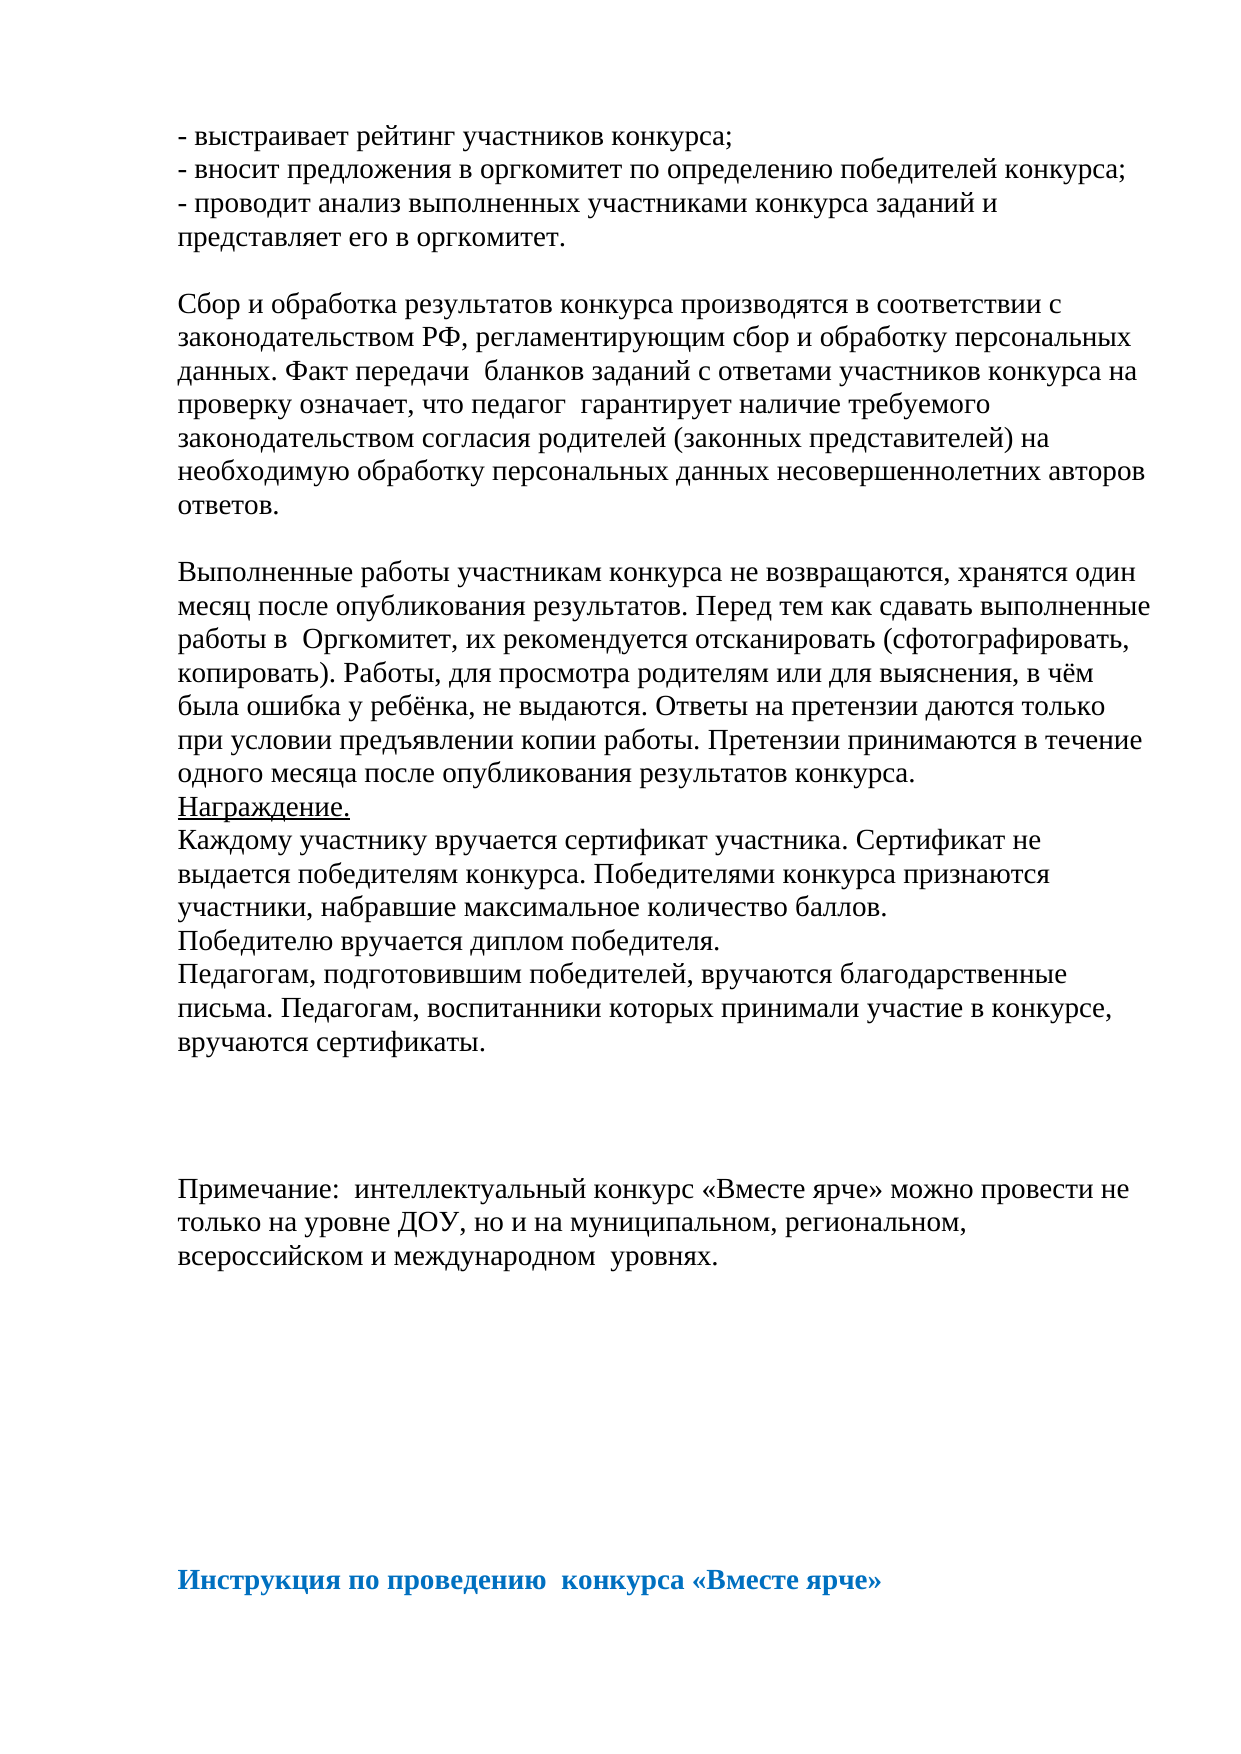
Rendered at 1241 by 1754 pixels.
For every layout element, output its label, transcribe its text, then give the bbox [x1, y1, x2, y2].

text Примечание: интеллектуальный конкурс «Вместе ярче» можно провести не только на уровне ДОУ, но и на муниципальном, региональном, всероссийском и международном уровнях. [177, 1171, 1152, 1272]
text - выстраивает рейтинг участников конкурса; [177, 118, 1152, 152]
text Сбор и обработка результатов конкурса производятся в соответствии с [177, 286, 1152, 319]
text месяц после опубликования результатов. Перед тем как сдавать выполненные работы в Оргкомитет, их рекомендуется отсканировать (сфотографировать, копировать). Работы, для просмотра родителям или для выяснения, в чём была ошибка у ребёнка, не выдаются. Ответы на претензии даются только при условии предъявлении копии работы. Претензии принимаются в течение одного месяца после опубликования результатов конкурса. [177, 588, 1152, 789]
text законодательством РФ, регламентирующим сбор и обработку персональных данных. Факт передачи бланков заданий с ответами участников конкурса на проверку означает, что педагог гарантирует наличие требуемого законодательством согласия родителей (законных представителей) на необходимую обработку персональных данных несовершеннолетних авторов ответов. [177, 319, 1152, 521]
text Каждому участнику вручается сертификат участника. Сертификат не выдается победителям конкурса. Победителями конкурса признаются участники, набравшие максимальное количество баллов. [177, 822, 1152, 923]
text Выполненные работы участникам конкурса не возвращаются, хранятся один [177, 554, 1152, 588]
text - вносит предложения в оргкомитет по определению победителей конкурса; [177, 152, 1152, 185]
text - проводит анализ выполненных участниками конкурса заданий и представляет его в оргкомитет. [177, 185, 1152, 252]
text Победителю вручается диплом победителя. [177, 923, 1152, 957]
text Инструкция по проведению конкурса «Вместе ярче» [177, 1562, 1152, 1596]
text Награждение. [177, 789, 1152, 822]
text Педагогам, подготовившим победителей, вручаются благодарственные письма. Педагогам, воспитанники которых принимали участие в конкурсе, вручаются сертификаты. [177, 957, 1152, 1057]
